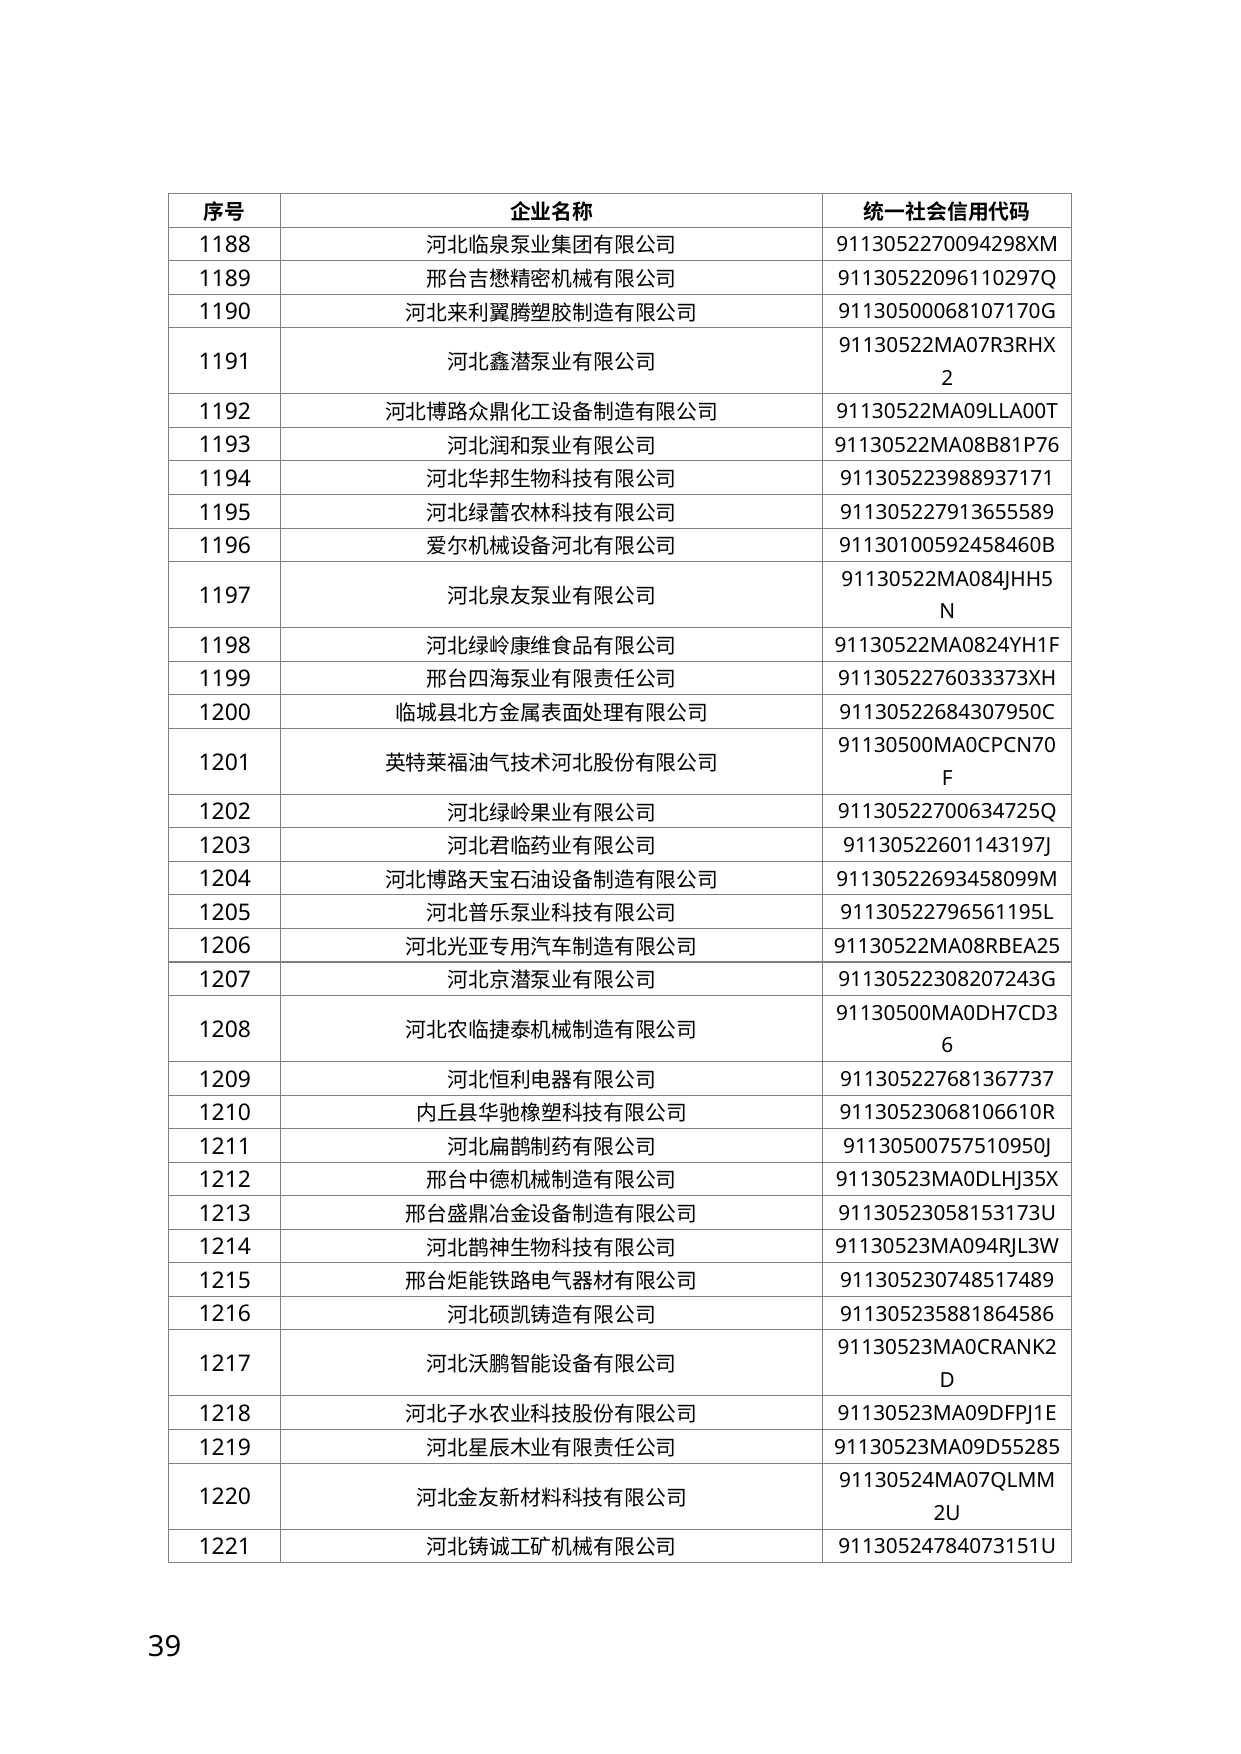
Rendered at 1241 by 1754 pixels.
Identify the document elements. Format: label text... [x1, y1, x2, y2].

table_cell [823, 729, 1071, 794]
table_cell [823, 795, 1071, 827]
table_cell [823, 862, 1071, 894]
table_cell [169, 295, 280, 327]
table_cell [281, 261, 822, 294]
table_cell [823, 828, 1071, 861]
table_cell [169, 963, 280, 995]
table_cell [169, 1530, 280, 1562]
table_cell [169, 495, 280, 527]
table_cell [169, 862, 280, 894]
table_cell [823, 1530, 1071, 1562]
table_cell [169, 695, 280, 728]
table_header 企业名称 [281, 194, 822, 227]
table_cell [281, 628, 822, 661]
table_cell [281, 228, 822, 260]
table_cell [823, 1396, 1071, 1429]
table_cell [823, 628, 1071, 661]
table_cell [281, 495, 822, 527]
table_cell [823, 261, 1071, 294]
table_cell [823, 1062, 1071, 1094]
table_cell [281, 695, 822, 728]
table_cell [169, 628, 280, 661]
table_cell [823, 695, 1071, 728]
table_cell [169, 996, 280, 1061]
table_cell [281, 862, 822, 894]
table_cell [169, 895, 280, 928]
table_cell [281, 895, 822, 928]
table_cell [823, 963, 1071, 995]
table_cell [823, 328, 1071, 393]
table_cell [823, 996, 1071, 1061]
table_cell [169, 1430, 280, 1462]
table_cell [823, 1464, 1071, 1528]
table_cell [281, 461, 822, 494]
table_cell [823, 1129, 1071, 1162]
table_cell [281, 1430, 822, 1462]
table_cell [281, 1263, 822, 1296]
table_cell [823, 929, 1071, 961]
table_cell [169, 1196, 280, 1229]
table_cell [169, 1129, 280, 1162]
table_header 序号 [169, 194, 280, 227]
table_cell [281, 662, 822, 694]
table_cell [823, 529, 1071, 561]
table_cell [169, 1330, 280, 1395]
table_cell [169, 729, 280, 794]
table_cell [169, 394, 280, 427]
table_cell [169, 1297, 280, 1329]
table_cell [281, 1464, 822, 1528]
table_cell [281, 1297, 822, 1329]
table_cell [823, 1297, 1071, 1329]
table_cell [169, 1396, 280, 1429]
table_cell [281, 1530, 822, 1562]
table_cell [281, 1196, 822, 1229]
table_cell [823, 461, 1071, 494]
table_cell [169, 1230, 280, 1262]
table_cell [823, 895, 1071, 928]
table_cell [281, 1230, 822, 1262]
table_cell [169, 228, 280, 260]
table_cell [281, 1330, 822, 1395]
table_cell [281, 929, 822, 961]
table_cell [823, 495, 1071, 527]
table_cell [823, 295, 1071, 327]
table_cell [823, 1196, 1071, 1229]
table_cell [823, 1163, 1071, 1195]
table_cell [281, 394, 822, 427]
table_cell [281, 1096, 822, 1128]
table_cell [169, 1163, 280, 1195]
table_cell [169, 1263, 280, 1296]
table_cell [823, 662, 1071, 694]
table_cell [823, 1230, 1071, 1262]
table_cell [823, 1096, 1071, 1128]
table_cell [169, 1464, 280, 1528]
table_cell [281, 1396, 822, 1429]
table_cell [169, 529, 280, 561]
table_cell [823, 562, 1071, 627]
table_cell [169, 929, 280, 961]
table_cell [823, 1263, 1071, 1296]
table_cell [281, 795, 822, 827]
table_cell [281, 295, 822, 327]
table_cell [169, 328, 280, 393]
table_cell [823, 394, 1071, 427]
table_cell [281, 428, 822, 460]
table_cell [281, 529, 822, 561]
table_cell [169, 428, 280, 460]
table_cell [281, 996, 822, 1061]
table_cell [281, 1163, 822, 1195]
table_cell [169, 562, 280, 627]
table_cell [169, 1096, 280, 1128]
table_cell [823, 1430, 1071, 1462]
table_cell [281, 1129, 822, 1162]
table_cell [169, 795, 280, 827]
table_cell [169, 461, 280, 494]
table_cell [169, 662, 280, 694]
table_header 统一社会信用代码 [823, 194, 1071, 227]
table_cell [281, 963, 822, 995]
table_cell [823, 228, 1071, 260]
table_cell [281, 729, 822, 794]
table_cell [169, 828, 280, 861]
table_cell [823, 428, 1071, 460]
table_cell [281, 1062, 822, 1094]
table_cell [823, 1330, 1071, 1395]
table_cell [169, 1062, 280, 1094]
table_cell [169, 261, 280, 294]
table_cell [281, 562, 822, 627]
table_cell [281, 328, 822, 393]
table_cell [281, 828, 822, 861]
